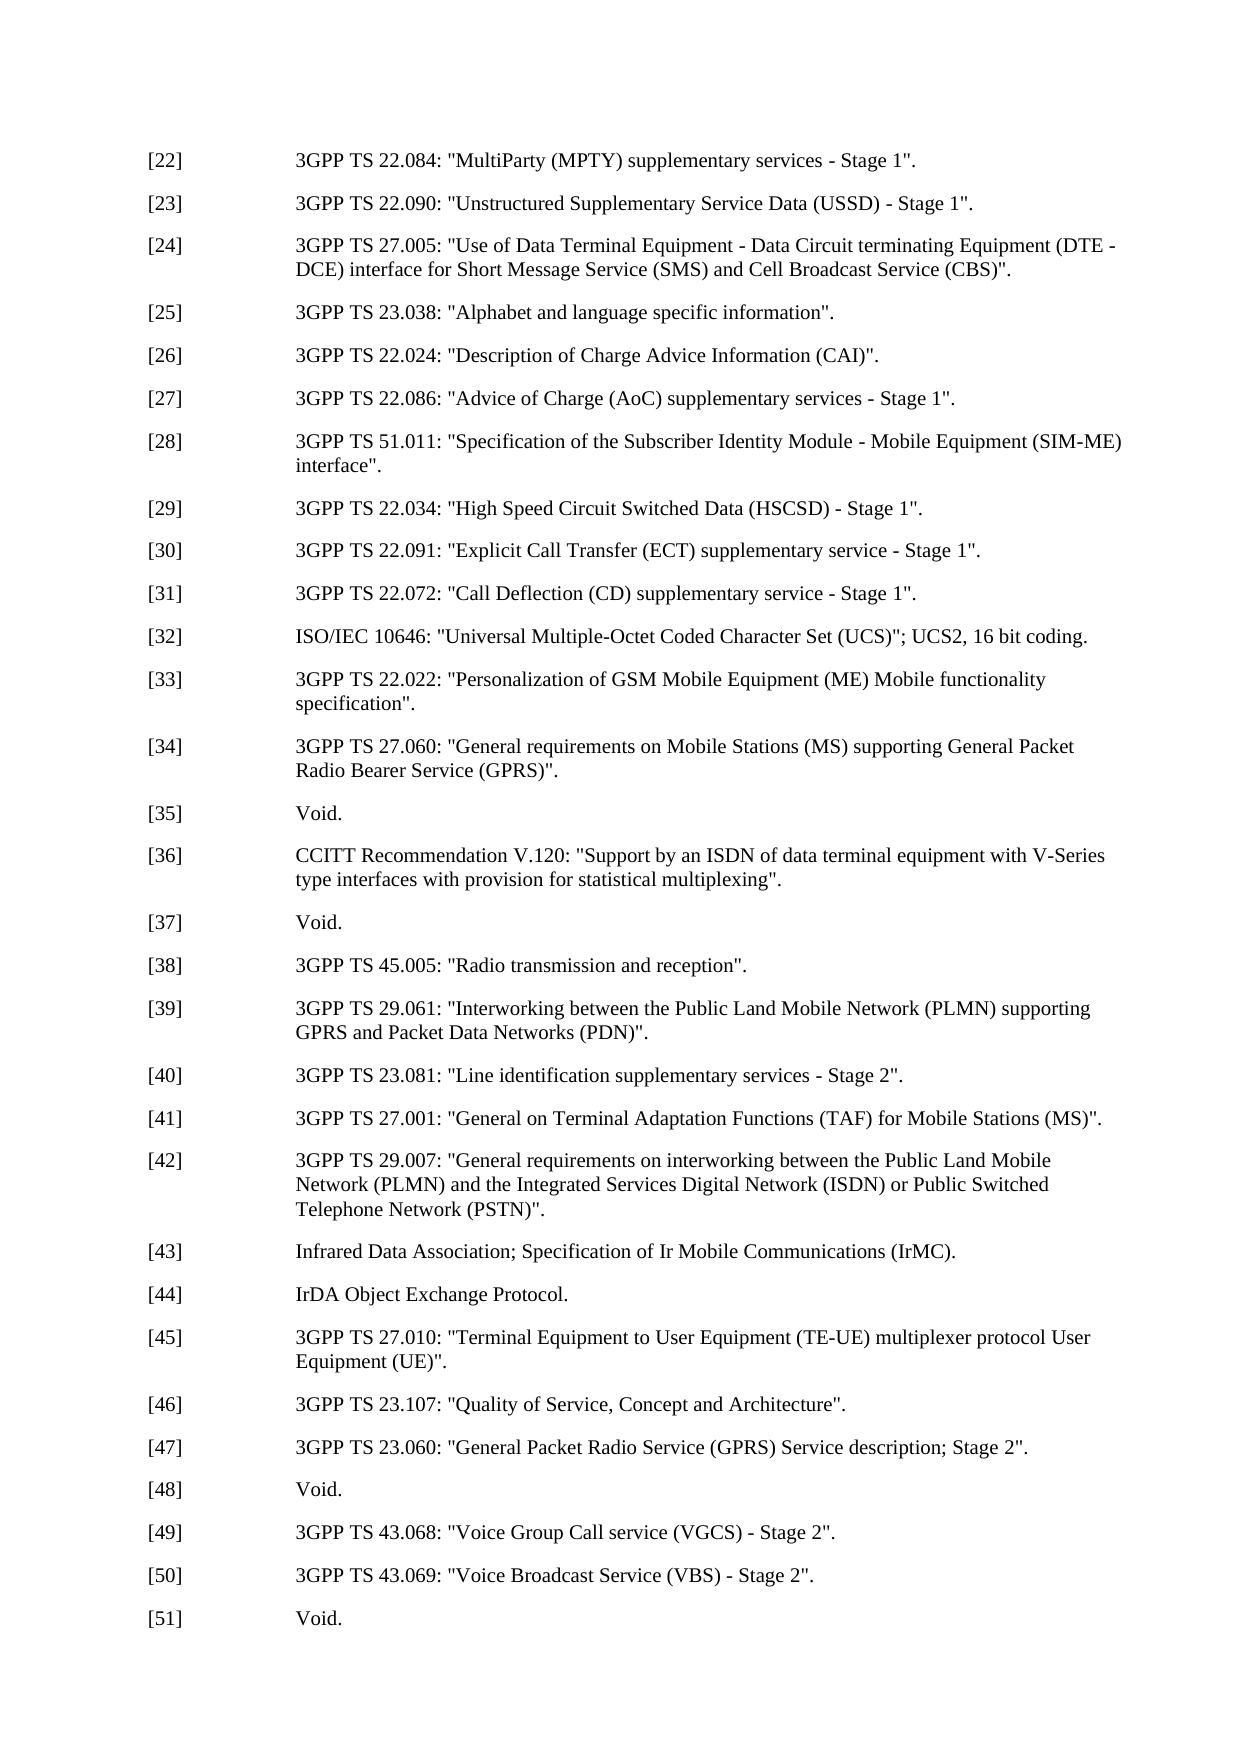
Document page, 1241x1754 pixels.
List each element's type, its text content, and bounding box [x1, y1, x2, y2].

text [22] 3GPP TS 22.084: "MultiParty (MPTY) supplementary services - Stage 1". [148, 148, 1122, 172]
text [27] 3GPP TS 22.086: "Advice of Charge (AoC) supplementary services - Stage 1". [148, 386, 1122, 410]
text [48] Void. [148, 1477, 1122, 1501]
text [42] 3GPP TS 29.007: "General requirements on interworking between the Public Land Mobile Network (PLMN) and the Integrated Services Digital Network (ISDN) or Public Switched Telephone Network (PSTN)". [148, 1148, 1122, 1221]
text [31] 3GPP TS 22.072: "Call Deflection (CD) supplementary service - Stage 1". [148, 581, 1122, 605]
text [33] 3GPP TS 22.022: "Personalization of GSM Mobile Equipment (ME) functionality specification". [148, 667, 1122, 715]
text [41] 3GPP TS 27.001: "General on Terminal Adaptation Functions (TAF) for Stations (MS)". [148, 1106, 1122, 1129]
text [35] Void. [148, 801, 1122, 824]
text [28] 3GPP TS 51.011: "Specification of the Subscriber Identity Module - Mobile Equipment (SIM-ME) interface". [148, 429, 1122, 477]
text [23] 3GPP TS 22.090: "Unstructured Supplementary Service Data (USSD) - Stage 1". [148, 191, 1122, 214]
text [34] 3GPP TS 27.060: "General requirements on Mobile Stations (MS) supporting General Packet Radio Bearer Service (GPRS)". [148, 734, 1122, 782]
text [51] Void. [148, 1606, 1122, 1630]
text [26] 3GPP TS 22.024: "Description of Charge Advice Information (CAI)". [148, 343, 1122, 367]
text [43] Infrared Data Association; Specification of Ir Mobile Communications (IrMC). [148, 1239, 1122, 1263]
text [46] 3GPP TS 23.107: "Quality of Service, Concept and Architecture". [148, 1392, 1122, 1416]
text [45] 3GPP TS 27.010: "Terminal Equipment to User Equipment (TE-UE) multiplexer protocol User Equipment (UE)". [148, 1325, 1122, 1373]
text [40] 3GPP TS 23.081: "Line identification supplementary services - Stage 2". [148, 1063, 1122, 1087]
text [38] 3GPP TS 45.005: "Radio transmission and reception". [148, 953, 1122, 977]
text [30] 3GPP TS 22.091: "Explicit Call Transfer (ECT) supplementary service - Stage 1". [148, 538, 1122, 562]
text [37] Void. [148, 910, 1122, 934]
text [49] 3GPP TS 43.068: "Voice Group Call service (VGCS) - Stage 2". [148, 1520, 1122, 1544]
text [47] 3GPP TS 23.060: "General Packet Radio Service (GPRS) Service description; Stage 2". [148, 1434, 1122, 1459]
text [39] 3GPP TS 29.061: "Interworking between the Public Land Mobile Network (PLMN) supporting GPRS and Packet Data Networks (PDN)". [148, 996, 1122, 1044]
text [24] 3GPP TS 27.005: "Use of Data Terminal Equipment - Data Circuit terminating Equipment (DTE - DCE) interface for Short Message Service (SMS) and Cell Broadcast Service (CBS)". [148, 233, 1122, 281]
text [29] 3GPP TS 22.034: "High Speed Circuit Switched Data (HSCSD) - Stage 1". [148, 496, 1122, 519]
text [50] 3GPP TS 43.069: "Voice Broadcast Service (VBS) - Stage 2". [148, 1563, 1122, 1587]
text [44] IrDA Object Exchange Protocol. [148, 1282, 1122, 1306]
text [36] CCITT Recommendation V.120: "Support by an ISDN of data terminal equipment with V-Series type interfaces with provision for statistical multiplexing". [148, 843, 1122, 891]
text [25] 3GPP TS 23.038: "Alphabet and language specific information". [148, 300, 1122, 324]
text [32] ISO/IEC 10646: "Universal Multiple-Octet Coded Character Set (UCS)"; UCS2, 16 bit coding. [148, 624, 1122, 648]
